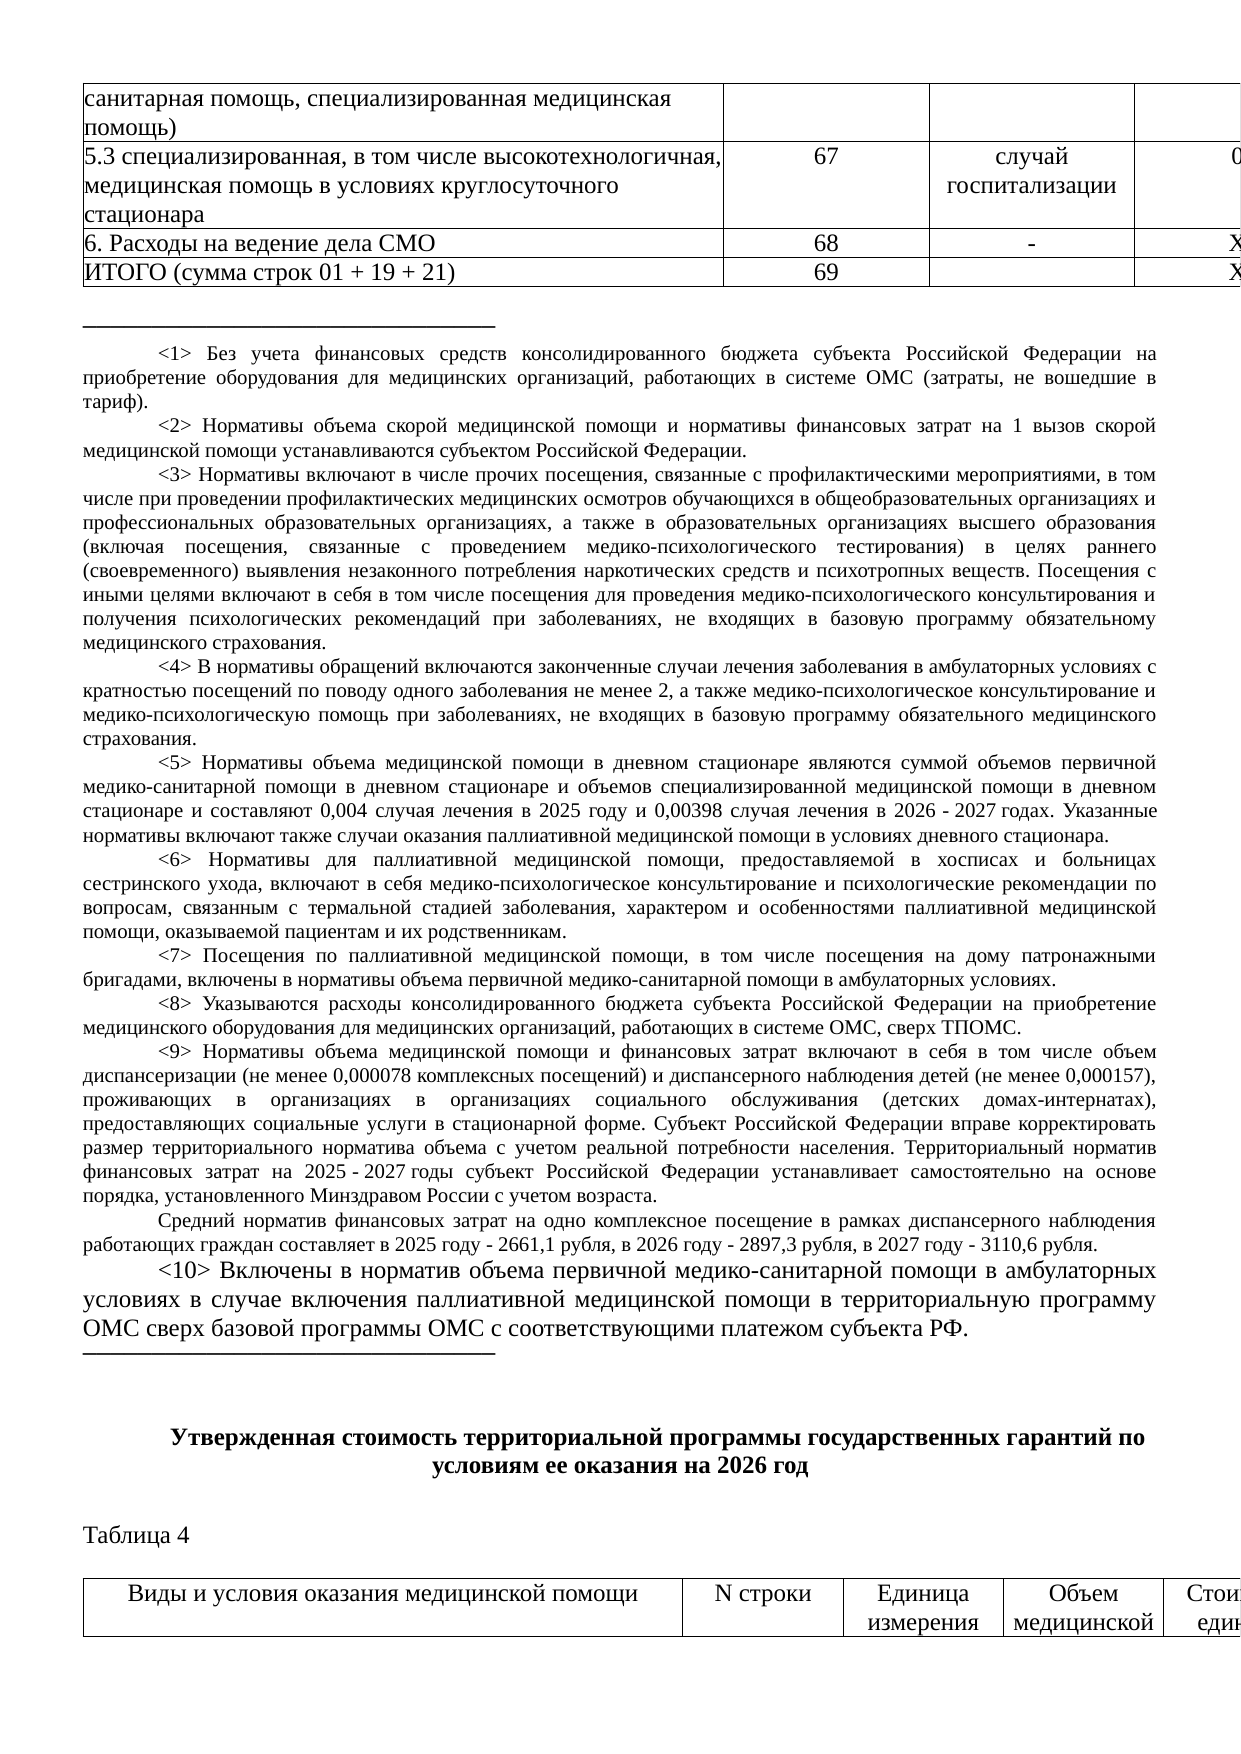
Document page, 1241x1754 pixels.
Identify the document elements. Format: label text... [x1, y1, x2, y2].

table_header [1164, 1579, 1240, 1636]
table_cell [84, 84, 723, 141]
text ────────────────────────────── [83, 1342, 1157, 1368]
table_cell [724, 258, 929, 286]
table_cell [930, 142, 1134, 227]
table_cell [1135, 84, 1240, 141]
text <1> Без учета финансовых средств консолидированного бюджета субъекта Российской Федерации на приобретение оборудования для медицинских организаций, работающих в системе ОМС (затраты, не вошедшие в тариф). [83, 341, 1157, 413]
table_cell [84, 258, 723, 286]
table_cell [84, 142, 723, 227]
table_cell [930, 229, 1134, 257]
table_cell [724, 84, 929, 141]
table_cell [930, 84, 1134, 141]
text <10> Включены в норматив объема первичной медико-санитарной помощи в амбулаторных условиях в случае включения паллиативной медицинской помощи в территориальную программу ОМС сверх базовой программы ОМС с соответствующими платежом субъекта РФ. [83, 1256, 1157, 1342]
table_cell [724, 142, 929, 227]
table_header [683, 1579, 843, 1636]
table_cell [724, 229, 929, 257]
text <4> В нормативы обращений включаются законченные случаи лечения заболевания в амбулаторных условиях с кратностью посещений по поводу одного заболевания не менее 2, а также медико-психологическое консультирование и медико-психологическую помощь при заболеваниях, не входящих в базовую программу обязательного медицинского страхования. [83, 654, 1157, 750]
subtitle Утвержденная стоимость территориальной программы государственных гарантий по условиям ее оказания на 2026 год [83, 1422, 1157, 1479]
text <2> Нормативы объема скорой медицинской помощи и нормативы финансовых затрат на 1 вызов скорой медицинской помощи устанавливаются субъектом Российской Федерации. [83, 413, 1157, 462]
text <5> Нормативы объема медицинской помощи в дневном стационаре являются суммой объемов первичной медико-санитарной помощи в дневном стационаре и объемов специализированной медицинской помощи в дневном стационаре и составляют 0,004 случая лечения в 2025 году и 0,00398 случая лечения в 2026 - 2027 годах. Указанные нормативы включают также случаи оказания паллиативной медицинской помощи в условиях дневного стационара. [83, 750, 1157, 847]
text <6> Нормативы для паллиативной медицинской помощи, предоставляемой в хосписах и больницах сестринского ухода, включают в себя медико-психологическое консультирование и психологические рекомендации по вопросам, связанным с термальной стадией заболевания, характером и особенностями паллиативной медицинской помощи, оказываемой пациентам и их родственникам. [83, 847, 1157, 943]
text <8> Указываются расходы консолидированного бюджета субъекта Российской Федерации на приобретение медицинского оборудования для медицинских организаций, работающих в системе ОМС, сверх ТПОМС. [83, 991, 1157, 1039]
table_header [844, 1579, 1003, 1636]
text <7> Посещения по паллиативной медицинской помощи, в том числе посещения на дому патронажными бригадами, включены в нормативы объема первичной медико-санитарной помощи в амбулаторных условиях. [83, 943, 1157, 991]
text <9> Нормативы объема медицинской помощи и финансовых затрат включают в себя в том числе объем диспансеризации (не менее 0,000078 комплексных посещений) и диспансерного наблюдения детей (не менее 0,000157), проживающих в организациях в организациях социального обслуживания (детских домах-интернатах), предоставляющих социальные услуги в стационарной форме. Субъект Российской Федерации вправе корректировать размер территориального норматива объема с учетом реальной потребности населения. Территориальный норматив финансовых затрат на 2025 - 2027 годы субъект Российской Федерации устанавливает самостоятельно на основе порядка, установленного Минздравом России с учетом возраста. [83, 1039, 1157, 1207]
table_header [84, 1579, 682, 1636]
text <3> Нормативы включают в числе прочих посещения, связанные с профилактическими мероприятиями, в том числе при проведении профилактических медицинских осмотров обучающихся в общеобразовательных организациях и профессиональных образовательных организациях, а также в образовательных организациях высшего образования (включая посещения, связанные с проведением медико-психологического тестирования) в целях раннего (своевременного) выявления незаконного потребления наркотических средств и психотропных веществ. Посещения с иными целями включают в себя в том числе посещения для проведения медико-психологического консультирования и получения психологических рекомендаций при заболеваниях, не входящих в базовую программу обязательному медицинского страхования. [83, 462, 1157, 654]
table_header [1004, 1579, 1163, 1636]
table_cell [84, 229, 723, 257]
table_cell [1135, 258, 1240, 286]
text ────────────────────────────── [83, 315, 1157, 341]
text Средний норматив финансовых затрат на одно комплексное посещение в рамках диспансерного наблюдения работающих граждан составляет в 2025 году - 2661,1 рубля, в 2026 году - 2897,3 рубля, в 2027 году - 3110,6 рубля. [83, 1207, 1157, 1256]
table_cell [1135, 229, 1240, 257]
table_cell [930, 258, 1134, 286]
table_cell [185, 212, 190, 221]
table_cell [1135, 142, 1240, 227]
text Таблица 4 [83, 1520, 1157, 1549]
